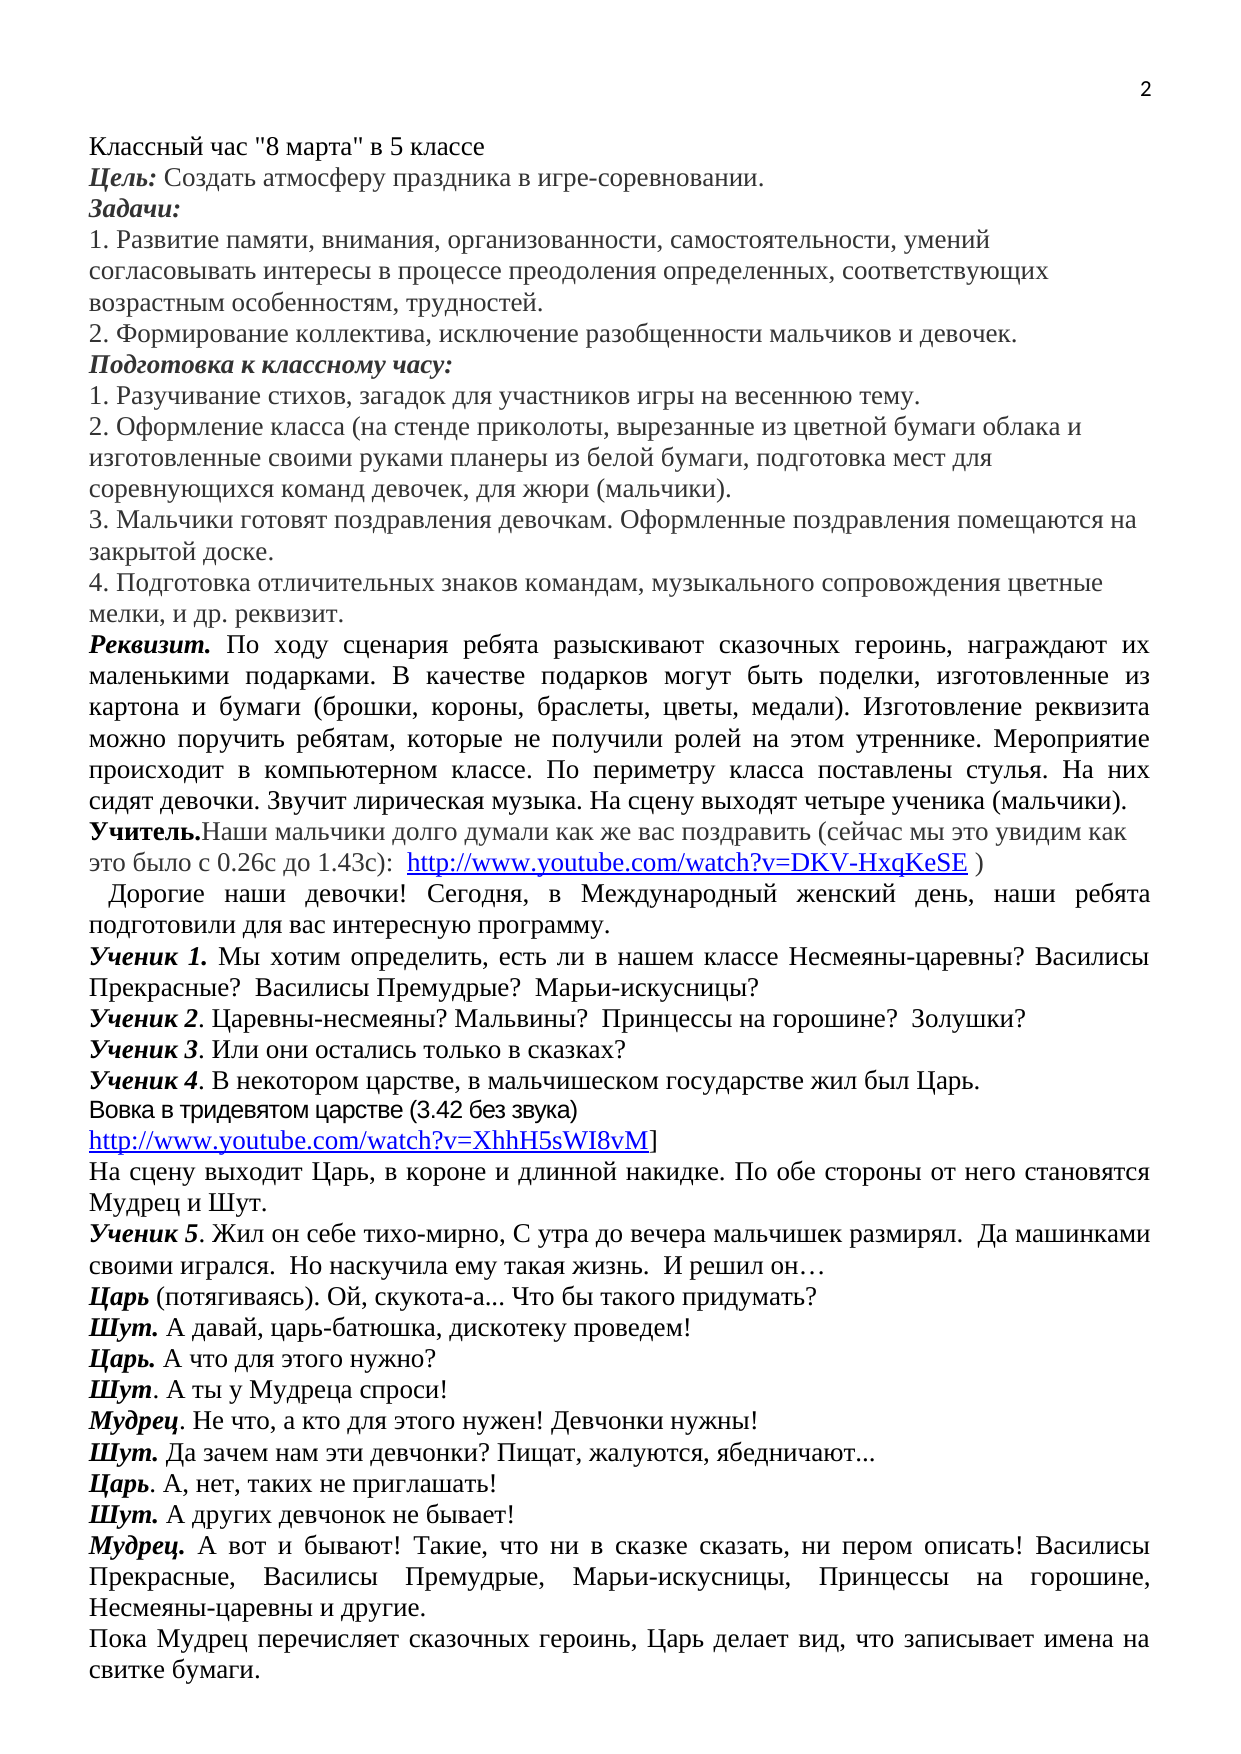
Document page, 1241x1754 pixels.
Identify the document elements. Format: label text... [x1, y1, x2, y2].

text Реквизит. По ходу сценария ребята разыскивают сказочных героинь, награждают их маленькими подарками. В качестве подарков могут быть поделки, изготовленные из картона и бумаги (брошки, короны, браслеты, цветы, медали). Изготовление реквизита можно поручить ребятам, которые не получили ролей на этом утреннике. Мероприятие происходит в компьютерном классе. По периметру класса поставлены стулья. На них сидят девочки. Звучит лирическая музыка. На сцену выходят четыре ученика (мальчики). [89, 628, 1152, 815]
text Мудрец. А вот и бывают! Такие, что ни в сказке сказать, ни пером описать! Василисы Прекрасные, Василисы Премудрые, Марьи-искусницы, Принцессы на горошине, Несмеяны-царевны и другие. [89, 1529, 1152, 1622]
text Ученик 4. В некотором царстве, в мальчишеском государстве жил был Царь. [89, 1064, 1152, 1095]
text Царь. А что для этого нужно? [89, 1342, 1152, 1373]
text Ученик 5. Жил он себе тихо-мирно, С утра до вечера мальчишек размирял. Да машинками своими игрался. Но наскучила ему такая жизнь. И решил он… [89, 1218, 1152, 1280]
text На сцену выходит Царь, в короне и длинной накидке. По обе стороны от него становятся Мудрец и Шут. [89, 1155, 1152, 1218]
text Шут. А давай, царь-батюшка, дискотеку проведем! [89, 1311, 1152, 1342]
text Царь (потягиваясь). Ой, скукота-а... Что бы такого придумать? [89, 1280, 1152, 1311]
text Учитель.Наши мальчики долго думали как же вас поздравить (сейчас мы это увидим как это было с 0.26с до 1.43с): http://www.youtube.com/watch?v=DKV-HxqKeSE ) [89, 815, 1152, 877]
text Шут. А ты у Мудреца спроси! [89, 1373, 1152, 1404]
text Шут. Да зачем нам эти девчонки? Пищат, жалуются, ябедничают... [89, 1436, 1152, 1467]
text Царь. А, нет, таких не приглашать! [89, 1467, 1152, 1498]
text Цель: Создать атмосферу праздника в игре-соревновании. [89, 161, 1152, 192]
text Ученик 3. Или они остались только в сказках? [89, 1033, 1152, 1064]
text Ученик 2. Царевны-несмеяны? Мальвины? Принцессы на горошине? Золушки? [89, 1002, 1152, 1033]
text Классный час "8 марта" в 5 классе [89, 130, 1152, 161]
text Дорогие наши девочки! Сегодня, в Международный женский день, наши ребята подготовили для вас интересную программу. [89, 877, 1152, 940]
text Ученик 1. Мы хотим определить, есть ли в нашем классе Несмеяны-царевны? Василисы Прекрасные? Василисы Премудрые? Марьи-искусницы? [89, 940, 1152, 1002]
text Задачи: 1. Развитие памяти, внимания, организованности, самостоятельности, умений согласовывать интересы в процессе преодоления определенных, соответствующих возрастным особенностям, трудностей. 2. Формирование коллектива, исключение разобщенности мальчиков и девочек. Подготовка к классному часу: 1. Разучивание стихов, загадок для участников игры на весеннюю тему. 2. Оформление класса (на стенде приколоты, вырезанные из цветной бумаги облака и изготовленные своими руками планеры из белой бумаги, подготовка мест для соревнующихся команд девочек, для жюри (мальчики). 3. Мальчики готовят поздравления девочкам. Оформленные поздравления помещаются на закрытой доске. 4. Подготовка отличительных знаков командам, музыкального сопровождения цветные мелки, и др. реквизит. [89, 192, 1152, 628]
text Пока Мудрец перечисляет сказочных героинь, Царь делает вид, что записывает имена на свитке бумаги. [89, 1622, 1152, 1685]
text Шут. А других девчонок не бывает! [89, 1498, 1152, 1529]
subtitle Вовка в тридевятом царстве (3.42 без звука) [89, 1095, 1152, 1124]
text http://www.youtube.com/watch?v=XhhH5sWI8vM] [89, 1124, 1152, 1155]
text Мудрец. Не что, а кто для этого нужен! Девчонки нужны! [89, 1404, 1152, 1436]
